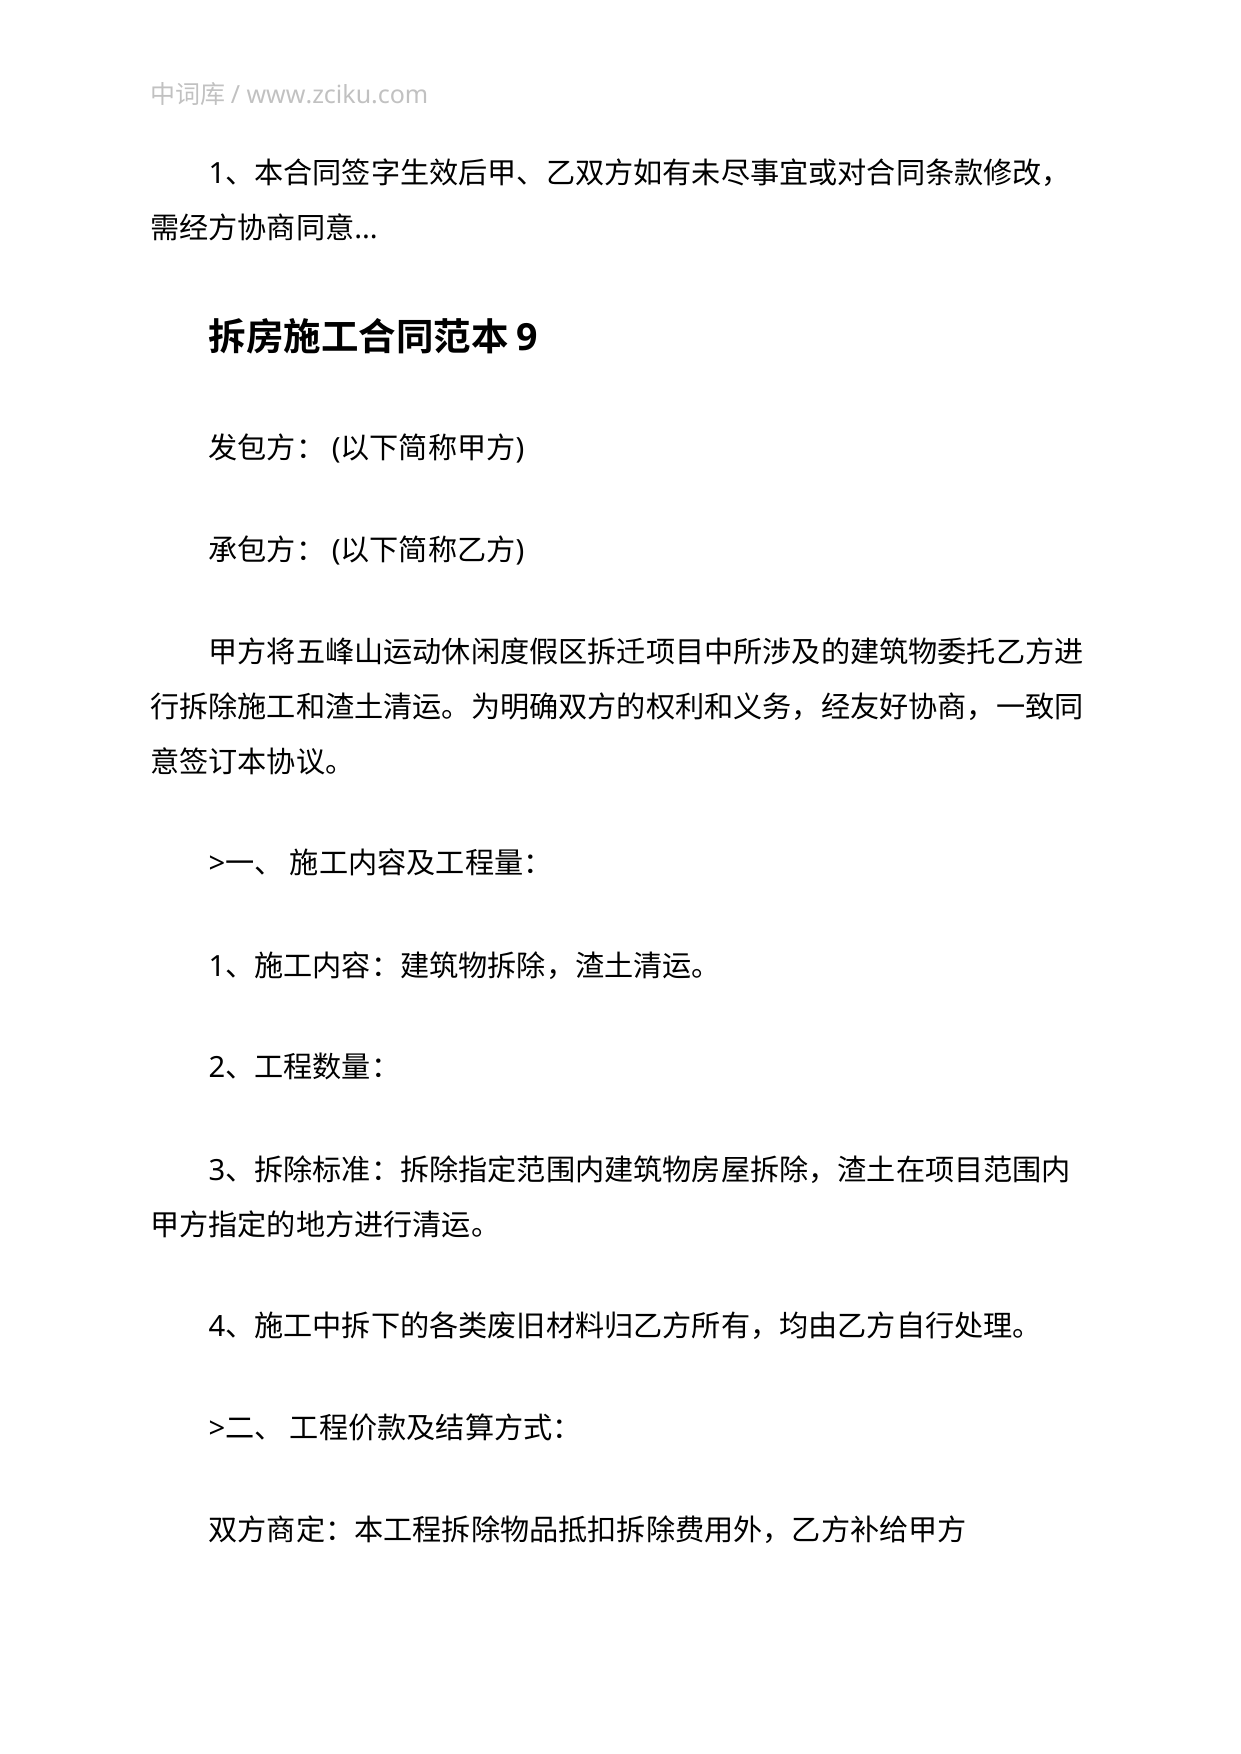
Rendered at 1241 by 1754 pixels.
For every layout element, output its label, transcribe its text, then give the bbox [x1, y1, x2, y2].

text 拆房施工合同范本9 [150, 307, 1090, 361]
text 1、本合同签字生效后甲、乙双方如有未尽事宜或对合同条款修改，需经方协商同意... [150, 150, 1090, 247]
text 发包方： (以下简称甲方) [150, 424, 1090, 467]
text 甲方将五峰山运动休闲度假区拆迁项目中所涉及的建筑物委托乙方进行拆除施工和渣土清运。为明确双方的权利和义务，经友好协商，一致同意签订本协议。 [150, 628, 1090, 781]
text >二、 工程价款及结算方式： [150, 1405, 1090, 1447]
text >一、 施工内容及工程量： [150, 840, 1090, 882]
text 4、施工中拆下的各类废旧材料归乙方所有，均由乙方自行处理。 [150, 1303, 1090, 1345]
text 3、拆除标准：拆除指定范围内建筑物房屋拆除，渣土在项目范围内甲方指定的地方进行清运。 [150, 1146, 1090, 1243]
text 双方商定：本工程拆除物品抵扣拆除费用外，乙方补给甲方 [150, 1507, 1090, 1549]
text 2、工程数量： [150, 1044, 1090, 1086]
text 承包方： (以下简称乙方) [150, 527, 1090, 569]
text 1、施工内容：建筑物拆除，渣土清运。 [150, 942, 1090, 984]
